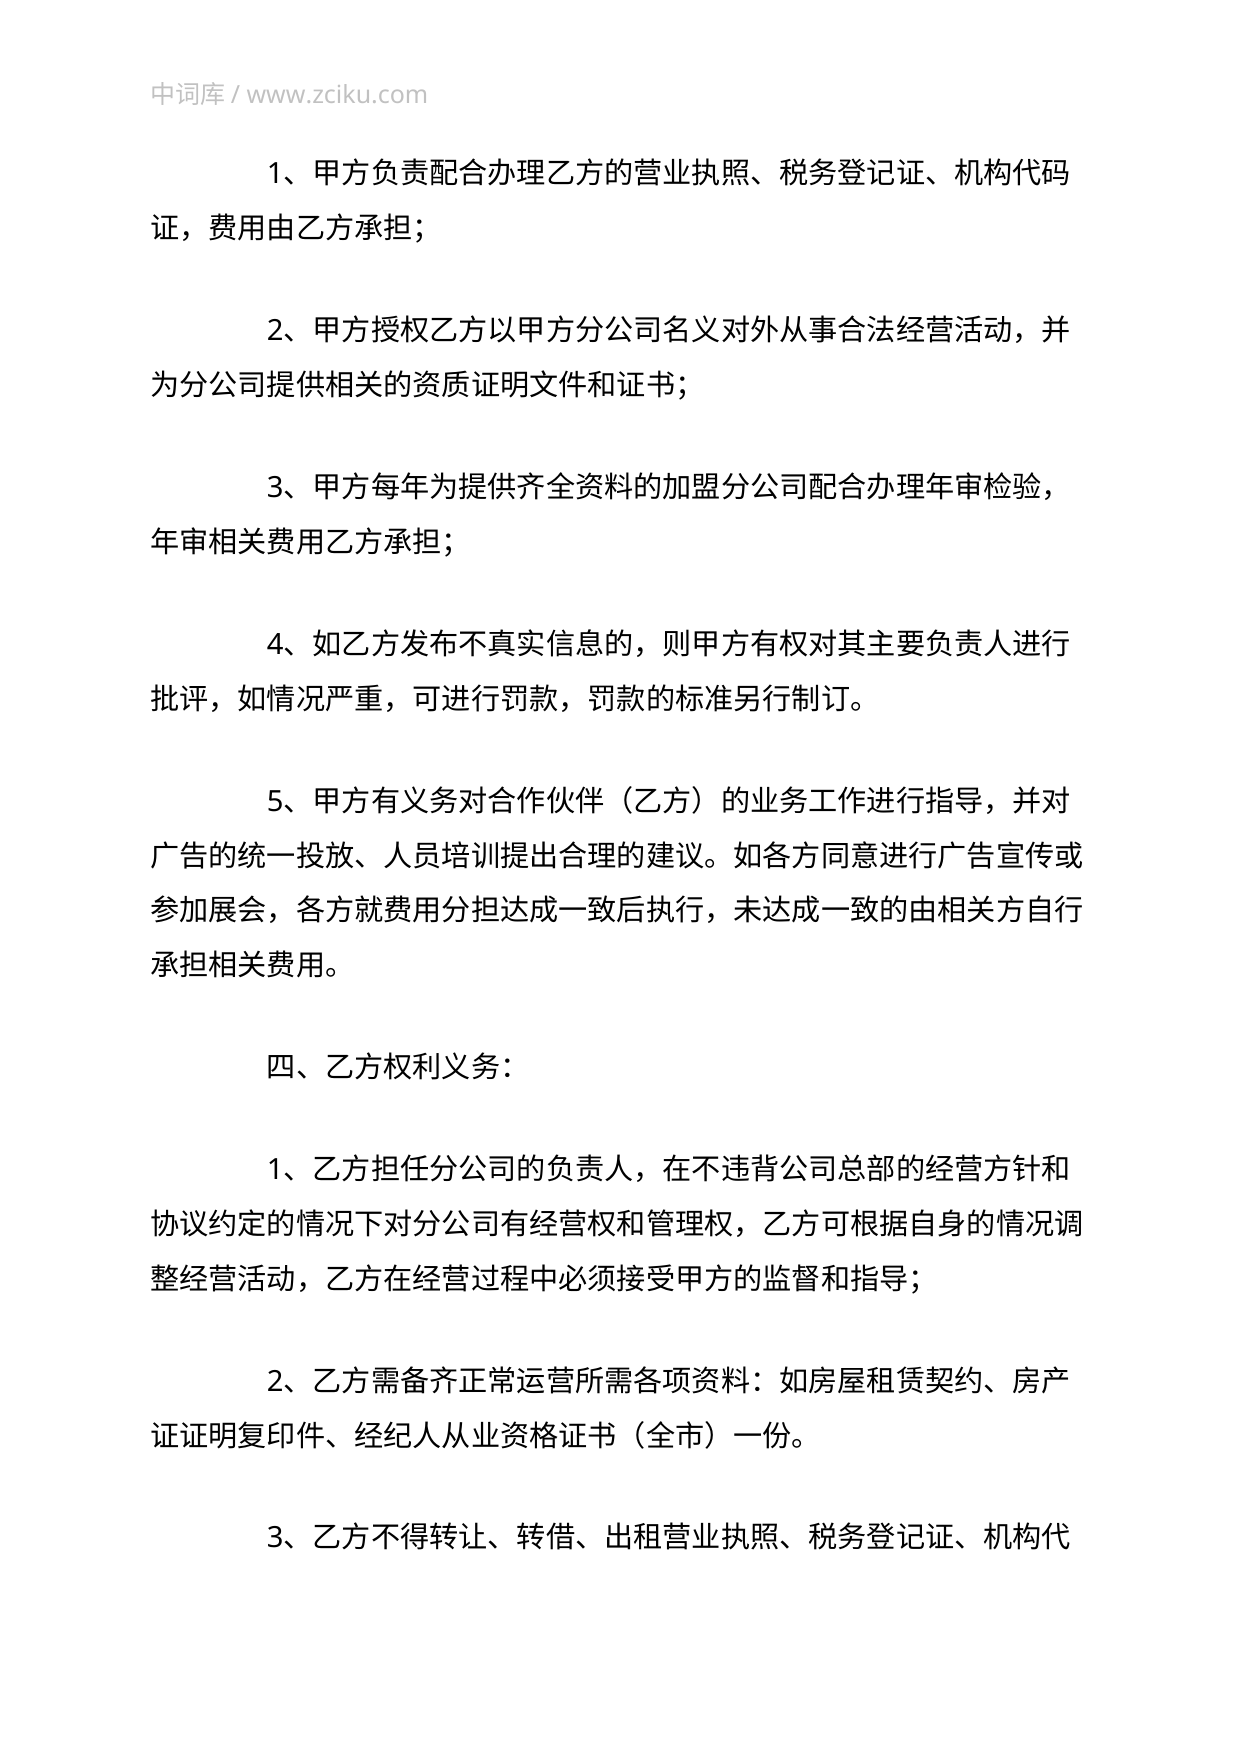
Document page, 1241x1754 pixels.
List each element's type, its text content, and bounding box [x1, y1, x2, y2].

text 4、如乙方发布不真实信息的，则甲方有权对其主要负责人进行批评，如情况严重，可进行罚款，罚款的标准另行制订。 [150, 620, 1090, 718]
text 1、乙方担任分公司的负责人，在不违背公司总部的经营方针和协议约定的情况下对分公司有经营权和管理权，乙方可根据自身的情况调整经营活动，乙方在经营过程中必须接受甲方的监督和指导； [150, 1145, 1090, 1298]
text 3、甲方每年为提供齐全资料的加盟分公司配合办理年审检验，年审相关费用乙方承担； [150, 463, 1090, 561]
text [150, 1514, 1090, 1556]
text 2、乙方需备齐正常运营所需各项资料：如房屋租赁契约、房产证证明复印件、经纪人从业资格证书（全市）一份。 [150, 1357, 1090, 1454]
text 四、乙方权利义务： [150, 1044, 1090, 1086]
text 2、甲方授权乙方以甲方分公司名义对外从事合法经营活动，并为分公司提供相关的资质证明文件和证书； [150, 307, 1090, 404]
text 5、甲方有义务对合作伙伴（乙方）的业务工作进行指导，并对广告的统一投放、人员培训提出合理的建议。如各方同意进行广告宣传或参加展会，各方就费用分担达成一致后执行，未达成一致的由相关方自行承担相关费用。 [150, 777, 1090, 984]
text 1、甲方负责配合办理乙方的营业执照、税务登记证、机构代码证，费用由乙方承担； [150, 150, 1090, 247]
